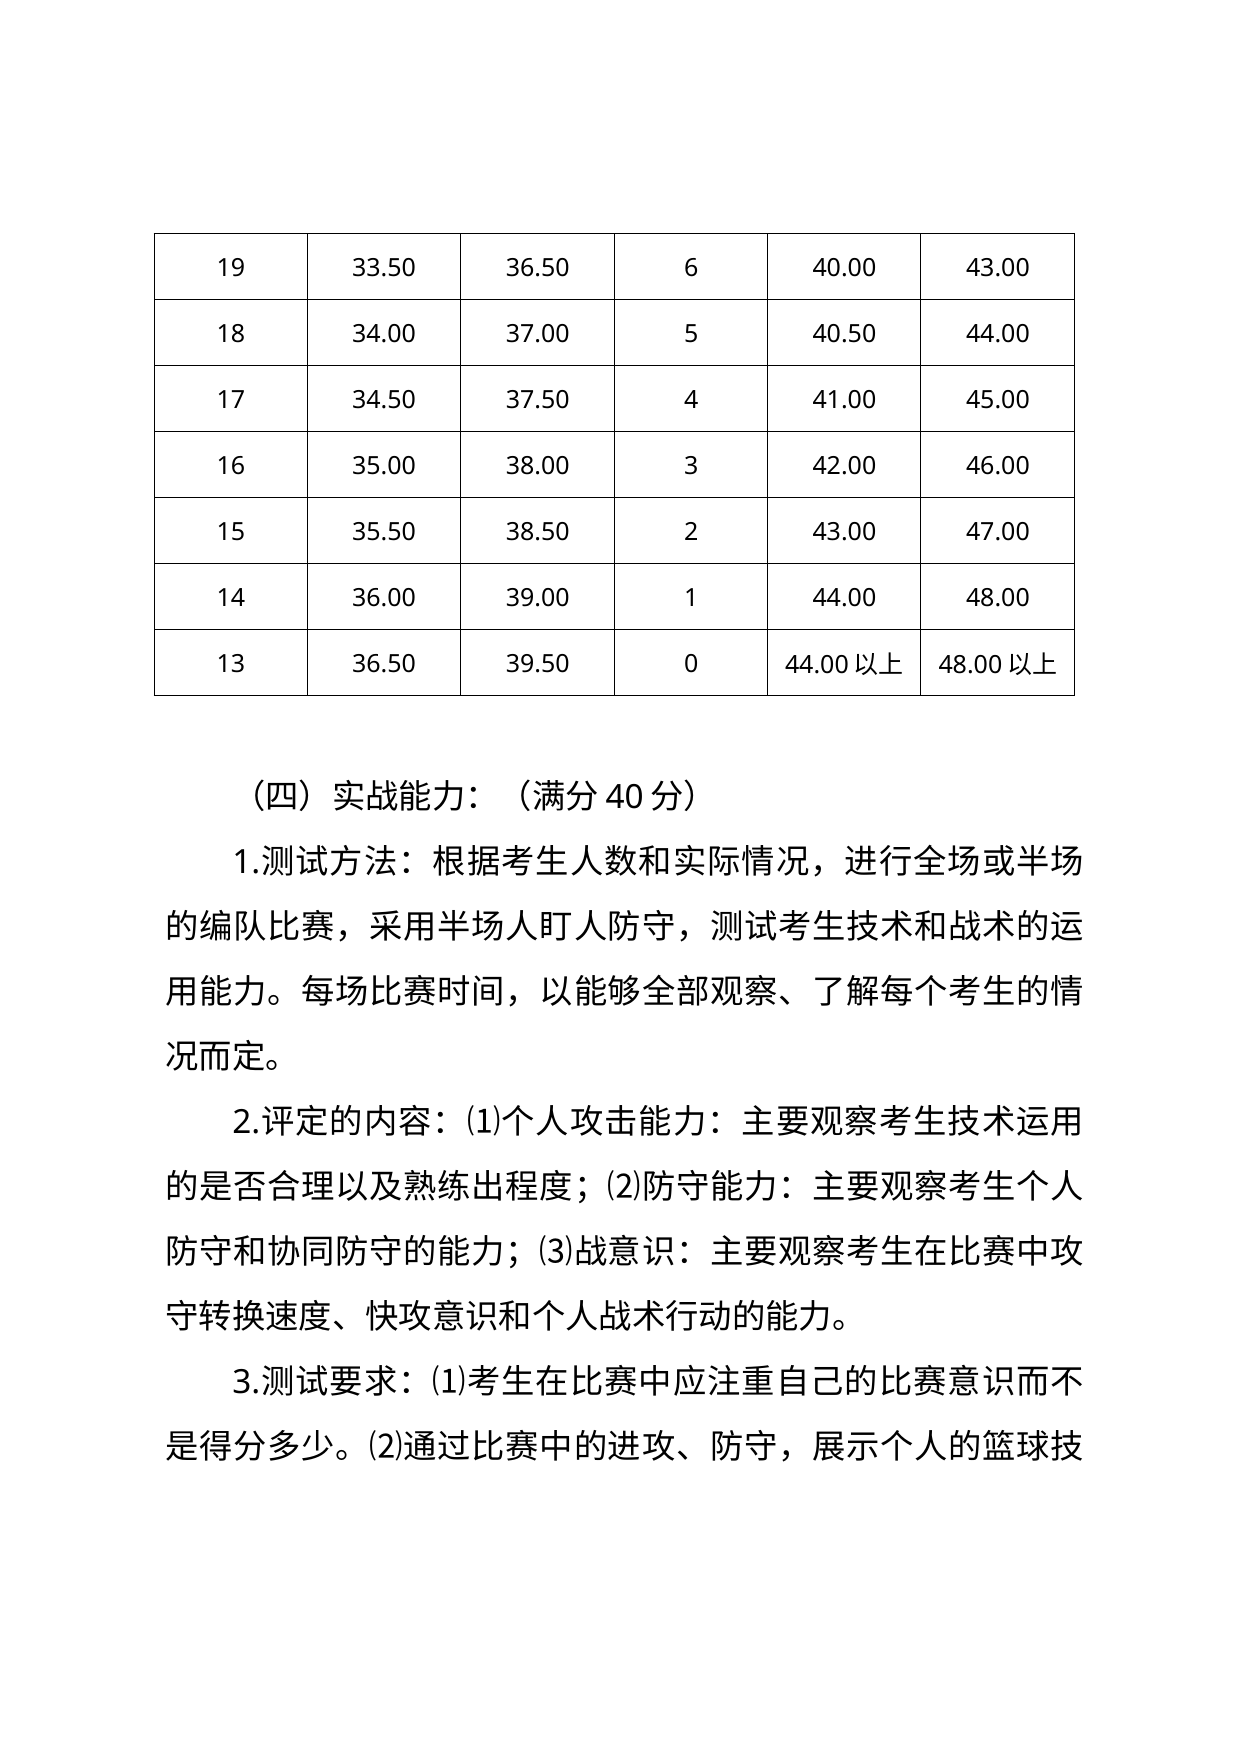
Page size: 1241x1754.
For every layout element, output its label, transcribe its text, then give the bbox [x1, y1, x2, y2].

table_cell 36.00 [308, 564, 460, 629]
table_cell 34.50 [308, 366, 460, 431]
table_cell 1 [615, 564, 767, 629]
text （四）实战能力：（满分40分） [165, 761, 1087, 826]
table_cell 43.00 [768, 498, 920, 563]
table_cell 0 [615, 630, 767, 695]
table_cell 35.00 [308, 432, 460, 497]
table_cell 43.00 [921, 234, 1074, 299]
table_cell 13 [155, 630, 307, 695]
table_cell 19 [155, 234, 307, 299]
text 2.评定的内容：⑴个人攻击能力：主要观察考生技术运用的是否合理以及熟练出程度；⑵防守能力：主要观察考生个人防守和协同防守的能力；⑶战意识：主要观察考生在比赛中攻守转换速度、快攻意识和个人战术行动的能力。 [165, 1086, 1087, 1346]
table_cell 46.00 [921, 432, 1074, 497]
table_cell 45.00 [921, 366, 1074, 431]
table_cell 37.50 [461, 366, 614, 431]
table_cell 41.00 [768, 366, 920, 431]
table_cell 15 [155, 498, 307, 563]
table_cell 38.50 [461, 498, 614, 563]
table_cell 6 [615, 234, 767, 299]
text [165, 1346, 1087, 1476]
table_cell 35.50 [308, 498, 460, 563]
table_cell 18 [155, 300, 307, 365]
table_cell 48.00以上 [921, 630, 1074, 695]
table_cell 48.00 [921, 564, 1074, 629]
table_cell 36.50 [461, 234, 614, 299]
table_cell 44.00 [921, 300, 1074, 365]
table_cell 5 [615, 300, 767, 365]
table_cell 44.00 [768, 564, 920, 629]
table_cell 16 [155, 432, 307, 497]
table_cell 47.00 [921, 498, 1074, 563]
text 1.测试方法：根据考生人数和实际情况，进行全场或半场的编队比赛，采用半场人盯人防守，测试考生技术和战术的运用能力。每场比赛时间，以能够全部观察、了解每个考生的情况而定。 [165, 826, 1087, 1086]
table_cell 3 [615, 432, 767, 497]
table_cell 40.00 [768, 234, 920, 299]
table_cell 36.50 [308, 630, 460, 695]
table_cell 44.00以上 [768, 630, 920, 695]
table_cell 37.00 [461, 300, 614, 365]
table_cell 33.50 [308, 234, 460, 299]
table_cell 34.00 [308, 300, 460, 365]
table_cell 42.00 [768, 432, 920, 497]
table_cell 2 [615, 498, 767, 563]
table_cell 40.50 [768, 300, 920, 365]
table_cell 14 [155, 564, 307, 629]
table_cell 39.50 [461, 630, 614, 695]
table_cell 4 [615, 366, 767, 431]
table_cell 39.00 [461, 564, 614, 629]
table_cell 17 [155, 366, 307, 431]
table_cell 38.00 [461, 432, 614, 497]
